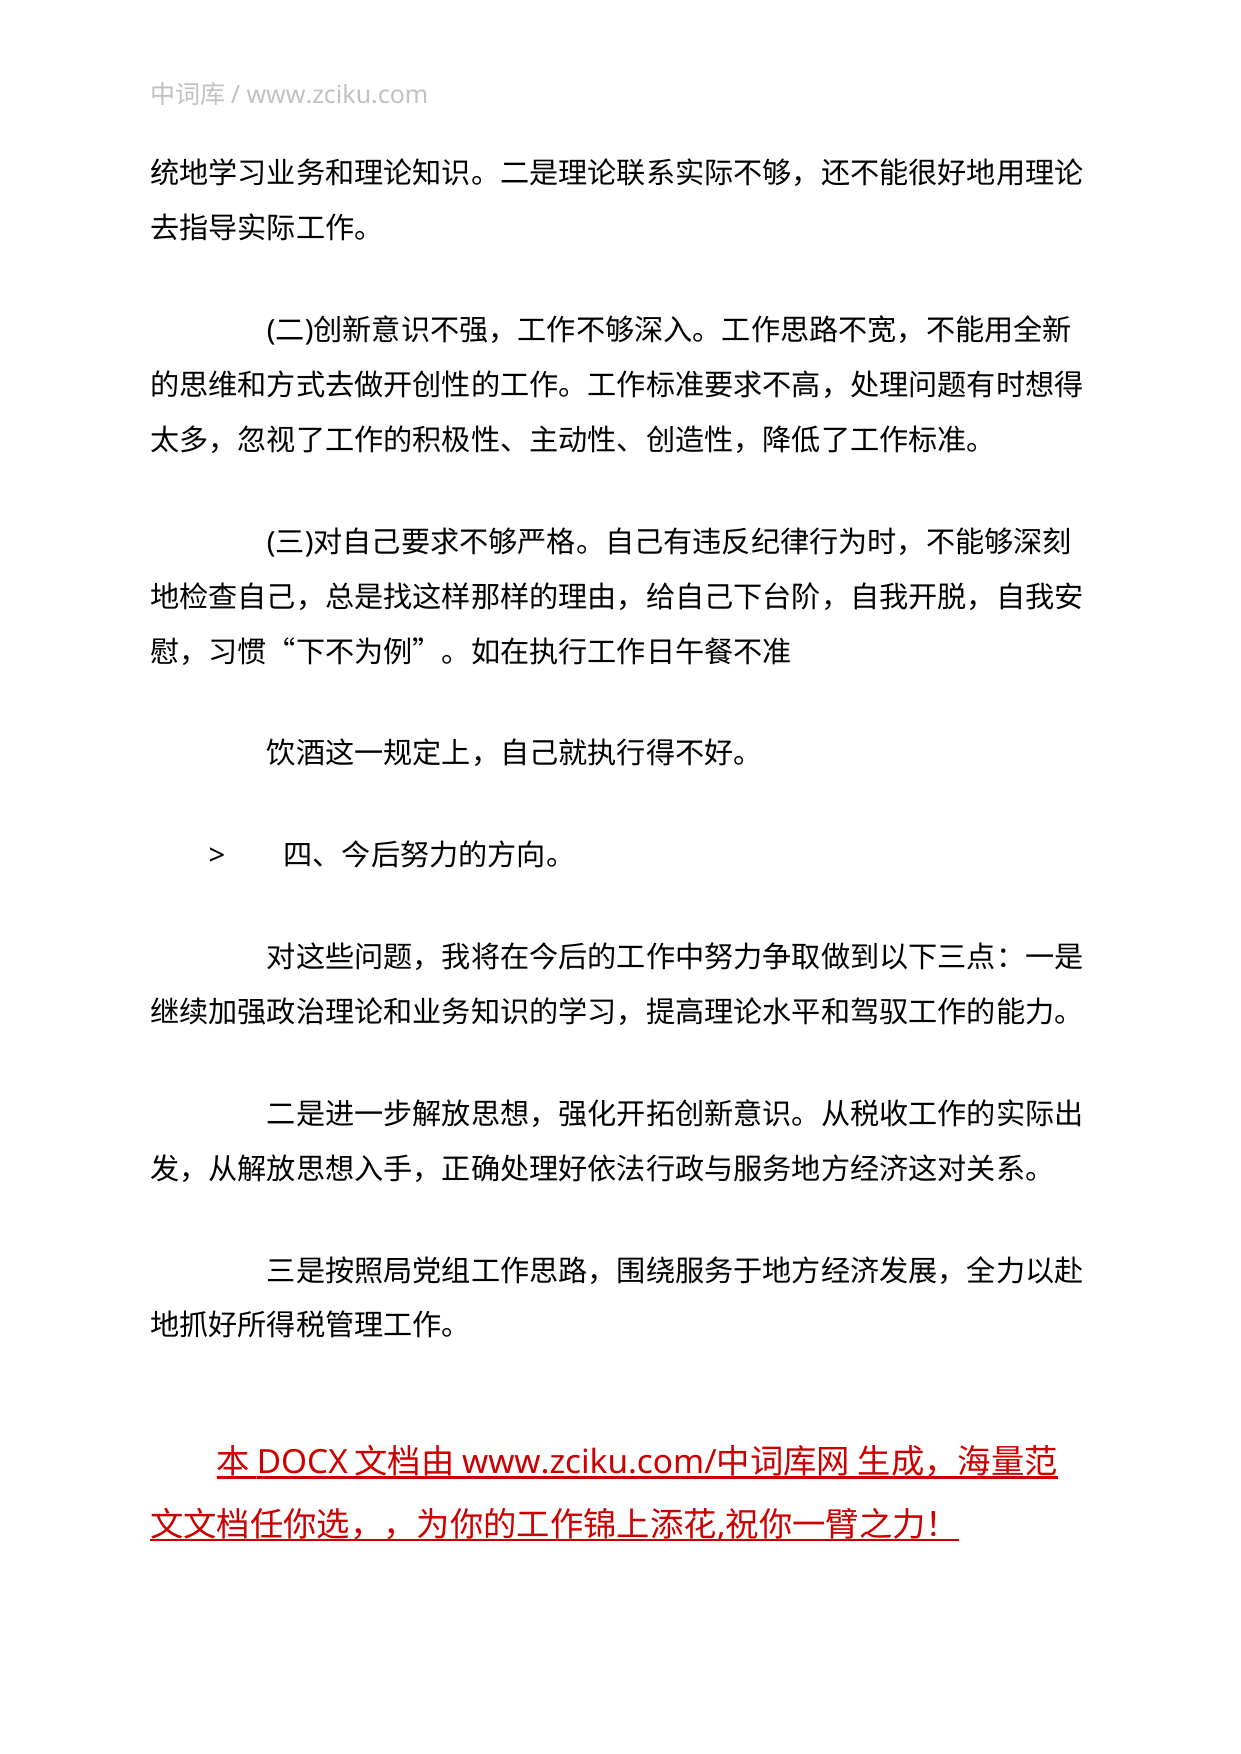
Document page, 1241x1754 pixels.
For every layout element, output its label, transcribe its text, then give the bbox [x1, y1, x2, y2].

text 二是进一步解放思想，强化开拓创新意识。从税收工作的实际出发，从解放思想入手，正确处理好依法行政与服务地方经济这对关系。 [150, 1090, 1090, 1188]
text 本DOCX文档由 www.zciku.com/中词库网 生成，海量范文文档任你选，，为你的工作锦上添花,祝你一臂之力！ [150, 1435, 1090, 1546]
text 饮酒这一规定上，自己就执行得不好。 [150, 730, 1090, 772]
text 对这些问题，我将在今后的工作中努力争取做到以下三点：一是继续加强政治理论和业务知识的学习，提高理论水平和驾驭工作的能力。 [150, 934, 1090, 1031]
text > 四、今后努力的方向。 [150, 832, 1090, 874]
text 三是按照局党组工作思路，围绕服务于地方经济发展，全力以赴地抓好所得税管理工作。 [150, 1247, 1090, 1344]
text (二)创新意识不强，工作不够深入。工作思路不宽，不能用全新的思维和方式去做开创性的工作。工作标准要求不高，处理问题有时想得太多，忽视了工作的积极性、主动性、创造性，降低了工作标准。 [150, 307, 1090, 459]
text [150, 150, 1090, 247]
text (三)对自己要求不够严格。自己有违反纪律行为时，不能够深刻地检查自己，总是找这样那样的理由，给自己下台阶，自我开脱，自我安慰，习惯“下不为例”。如在执行工作日午餐不准 [150, 518, 1090, 671]
